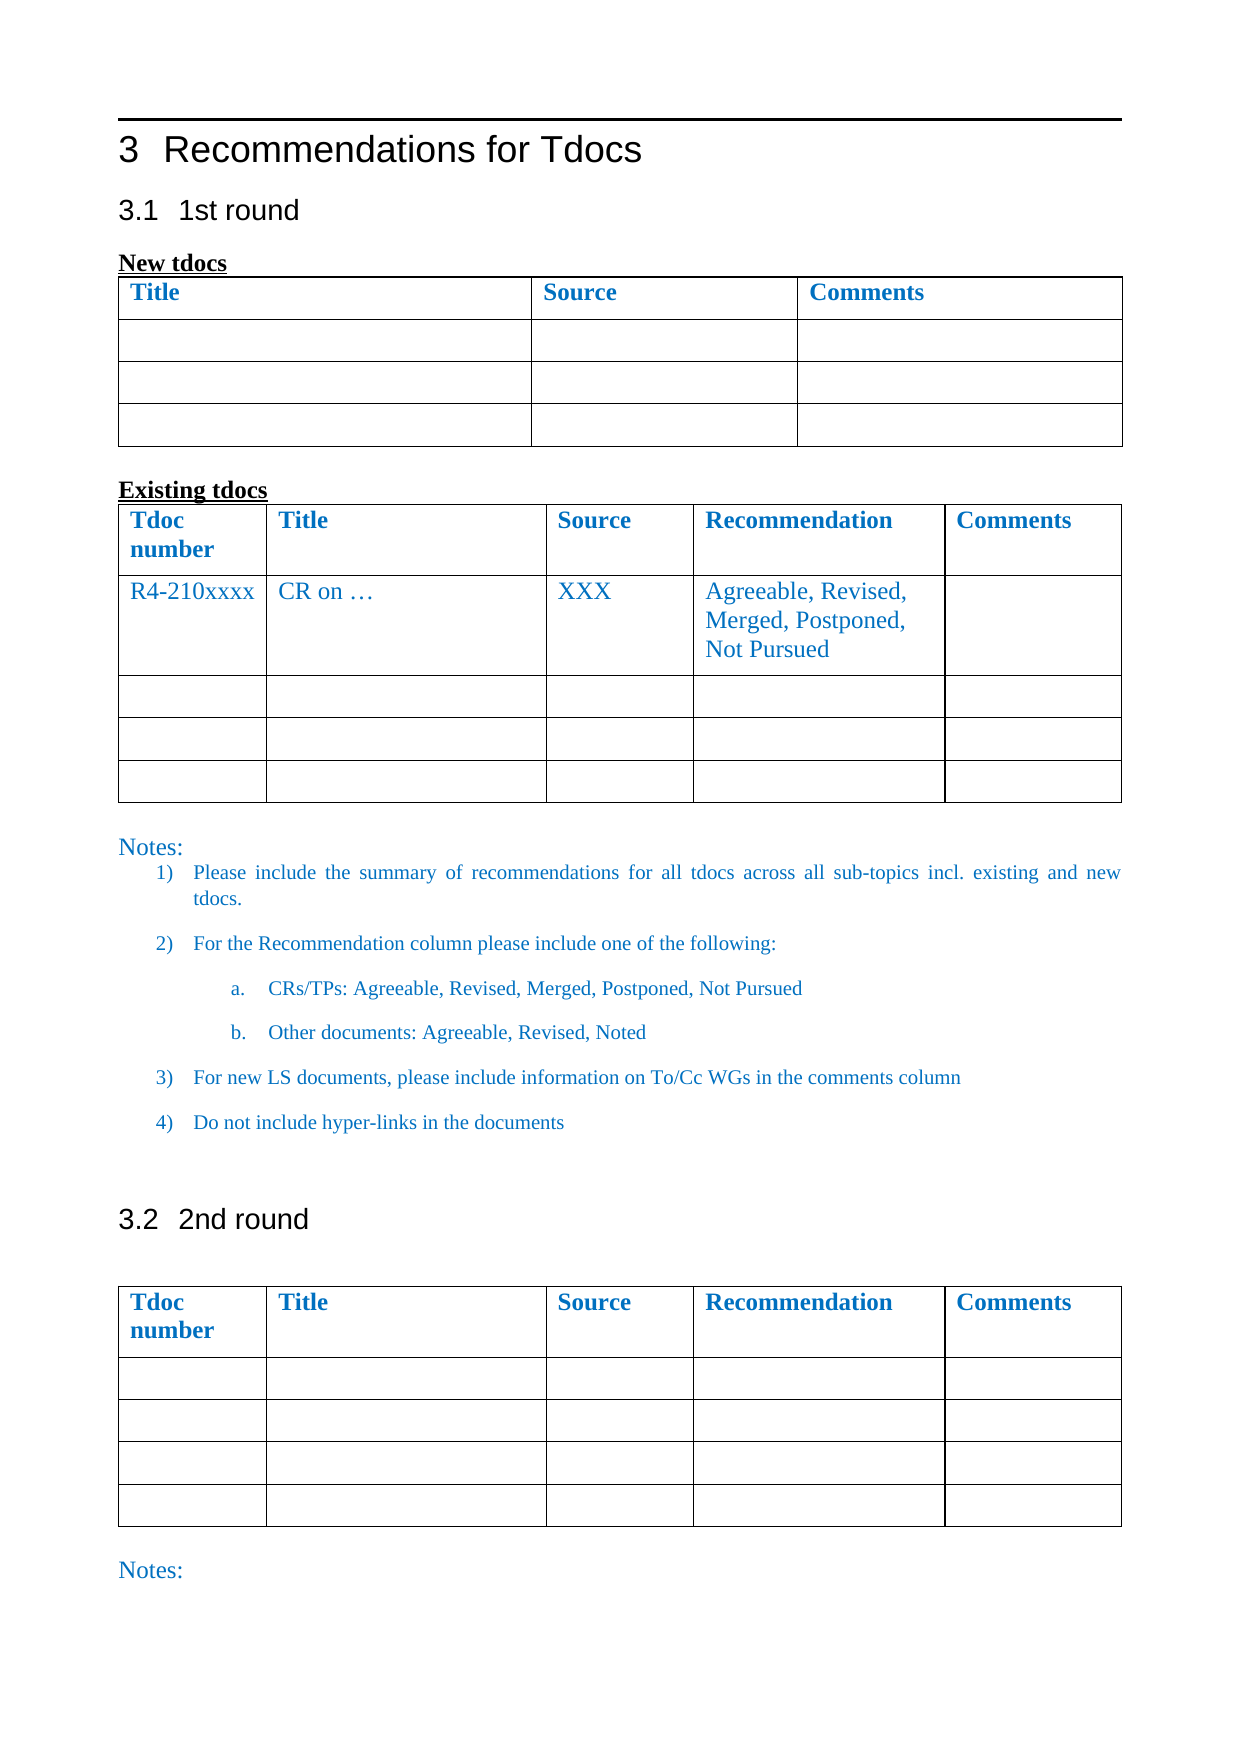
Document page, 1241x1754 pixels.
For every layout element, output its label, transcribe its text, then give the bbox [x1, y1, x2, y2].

table_cell [532, 362, 797, 403]
table_header Title [119, 278, 531, 319]
table_cell CR on … [267, 576, 546, 675]
table_cell [946, 1442, 1121, 1483]
table_cell [267, 1485, 546, 1526]
table_header Source [532, 278, 797, 319]
table_cell [119, 761, 266, 802]
table_cell [547, 1358, 693, 1399]
table_cell [798, 320, 1122, 361]
table_cell [119, 404, 531, 446]
table_cell [119, 1442, 266, 1483]
table_header Title [267, 1287, 546, 1357]
table_cell [694, 761, 944, 802]
table_cell [119, 1358, 266, 1399]
table_header Comments [798, 278, 1122, 319]
table_cell [267, 676, 546, 717]
table_cell [946, 576, 1121, 675]
text Notes: [118, 1556, 1122, 1584]
table_cell Agreeable, Revised, Merged, Postponed, Not Pursued [694, 576, 944, 675]
table_cell [946, 1485, 1121, 1526]
table_header Source [547, 505, 693, 575]
table_cell [267, 1400, 546, 1441]
table_cell [532, 320, 797, 361]
table_cell [946, 676, 1121, 717]
list For the Recommendation column please include one of the following: [156, 931, 1122, 955]
table_cell [119, 320, 531, 361]
table_cell [694, 1485, 944, 1526]
table_cell [798, 362, 1122, 403]
table_cell [547, 1400, 693, 1441]
table_cell [694, 1442, 944, 1483]
table_cell [946, 1358, 1121, 1399]
table_header Tdoc number [119, 505, 266, 575]
table_cell [694, 676, 944, 717]
table_cell R4-210xxxx [119, 576, 266, 675]
table_cell [532, 404, 797, 446]
table_cell [946, 761, 1121, 802]
table_cell [694, 1400, 944, 1441]
table_cell [547, 1485, 693, 1526]
table_cell [694, 718, 944, 759]
table_cell [267, 718, 546, 759]
table_cell [547, 761, 693, 802]
table_cell [798, 404, 1122, 446]
table_cell [547, 718, 693, 759]
text New tdocs [118, 248, 1122, 276]
text Notes: [118, 832, 1122, 860]
table_cell [119, 718, 266, 759]
subtitle 2nd round [118, 1202, 1122, 1235]
table_cell [694, 1358, 944, 1399]
table_header Recommendation [694, 505, 944, 575]
list CRs/TPs: Agreeable, Revised, Merged, Postponed, Not Pursued [231, 976, 1122, 1000]
table_cell [547, 676, 693, 717]
table_cell [267, 761, 546, 802]
subtitle 1st round [118, 193, 1122, 226]
table_cell [119, 1400, 266, 1441]
list Please include the summary of recommendations for all tdocs across all sub-topics incl. existing and new tdocs. [156, 860, 1122, 910]
table_cell [267, 1442, 546, 1483]
table_header Title [267, 505, 546, 575]
list Do not include hyper-links in the documents [156, 1110, 1122, 1134]
list Other documents: Agreeable, Revised, Noted [231, 1020, 1122, 1044]
table_cell [119, 1485, 266, 1526]
table_cell XXX [547, 576, 693, 675]
table_header Comments [946, 505, 1121, 575]
table_header Source [547, 1287, 693, 1357]
table_cell [946, 718, 1121, 759]
table_header Comments [946, 1287, 1121, 1357]
table_header Tdoc number [119, 1287, 266, 1357]
table_header Recommendation [694, 1287, 944, 1357]
table_cell [119, 676, 266, 717]
text Existing tdocs [118, 475, 1122, 504]
list For new LS documents, please include information on To/Cc WGs in the comments column [156, 1065, 1122, 1089]
table_cell [119, 362, 531, 403]
table_cell [267, 1358, 546, 1399]
table_cell [547, 1442, 693, 1483]
subtitle Recommendations for Tdocs [118, 121, 1122, 171]
table_cell [946, 1400, 1121, 1441]
